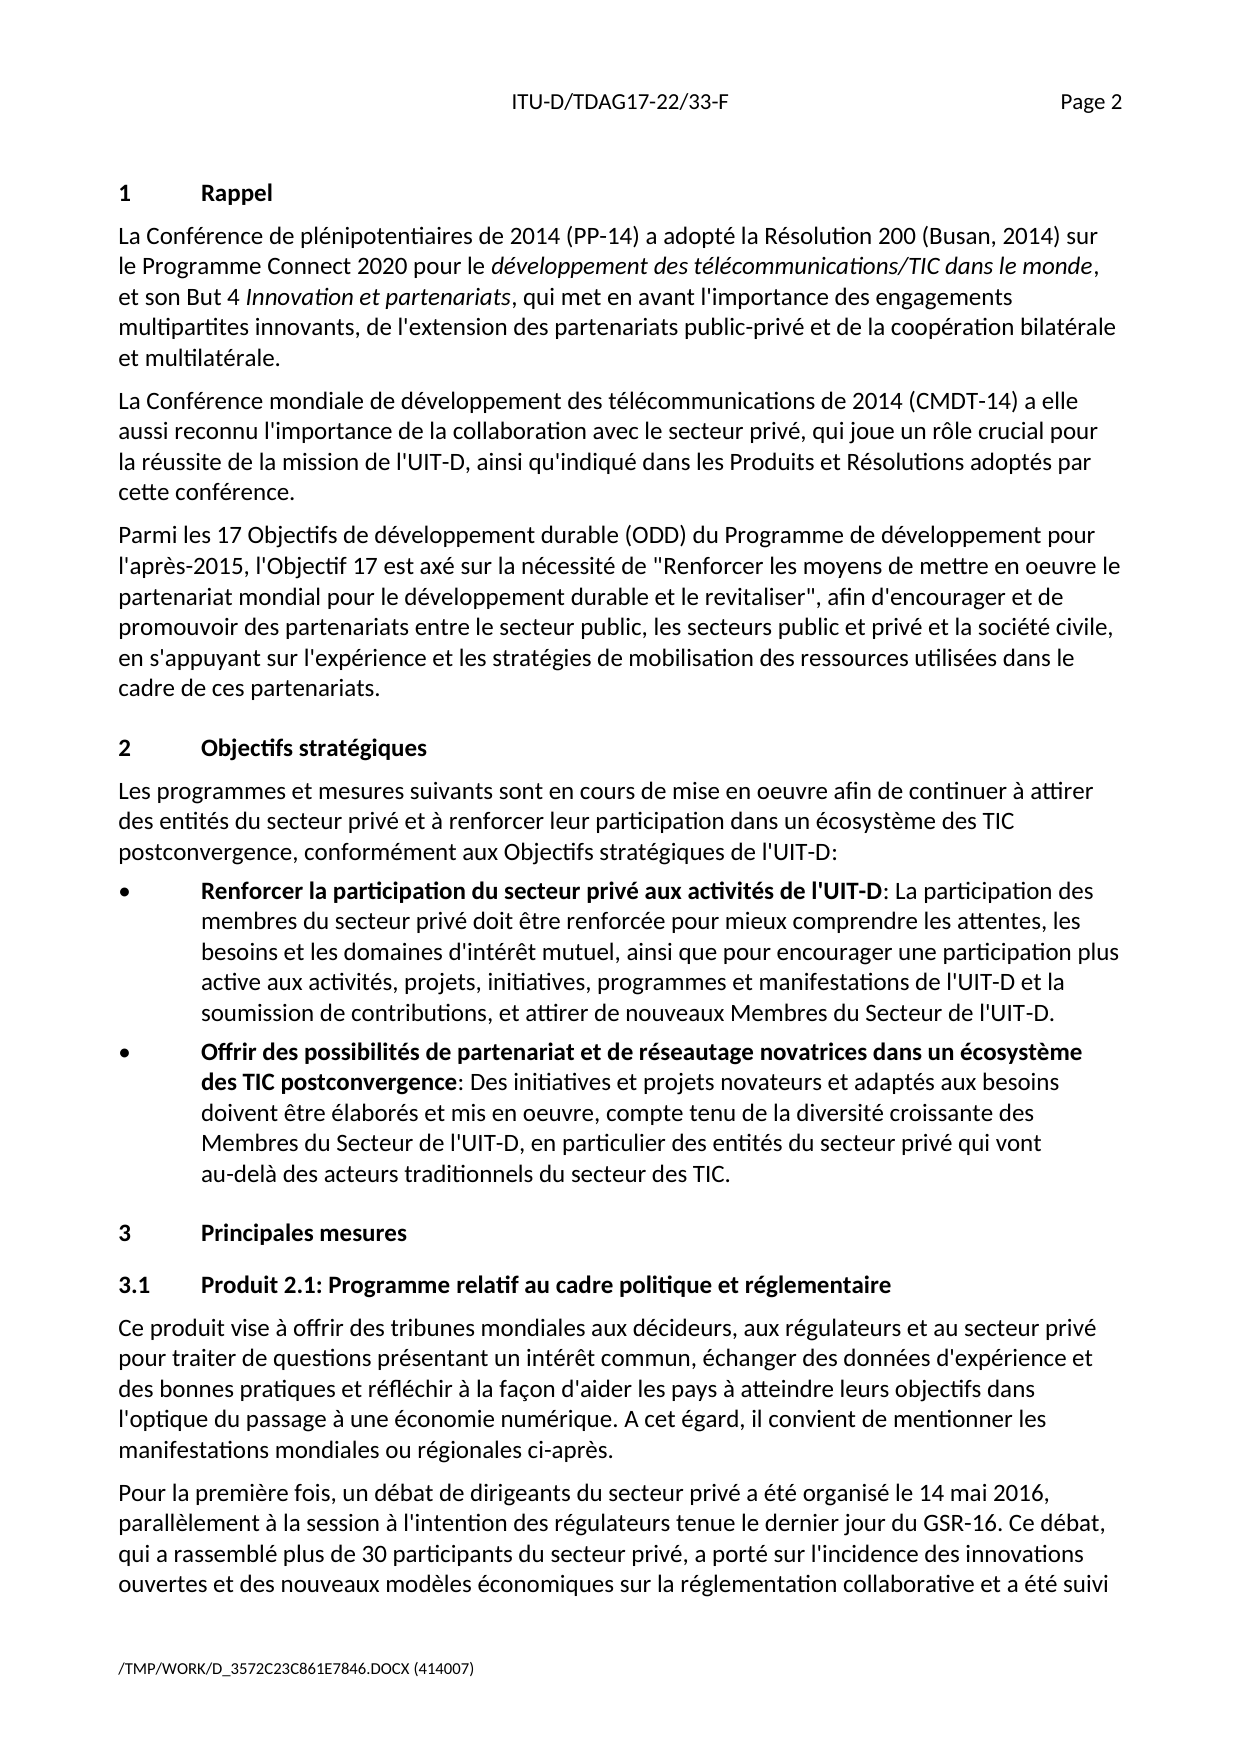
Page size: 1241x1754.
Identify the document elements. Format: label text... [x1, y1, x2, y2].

text La Conférence mondiale de développement des télécommunications de 2014 (CMDT-14) a elle aussi reconnu l'importance de la collaboration avec le secteur privé, qui joue un rôle crucial pour la réussite de la mission de l'UIT-D, ainsi qu'indiqué dans les Produits et Résolutions adoptés par cette conférence. [118, 385, 1122, 507]
text Ce produit vise à offrir des tribunes mondiales aux décideurs, aux régulateurs et au secteur privé pour traiter de questions présentant un intérêt commun, échanger des données d'expérience et des bonnes pratiques et réfléchir à la façon d'aider les pays à atteindre leurs objectifs dans l'optique du passage à une économie numérique. A cet égard, il convient de mentionner les manifestations mondiales ou régionales ci-après. [118, 1312, 1122, 1464]
text La Conférence de plénipotentiaires de 2014 (PP-14) a adopté la Résolution 200 (Busan, 2014) sur le Programme Connect 2020 pour le développement des télécommunications/TIC dans le monde, et son But 4 Innovation et partenariats, qui met en avant l'importance des engagements multipartites innovants, de l'extension des partenariats public-privé et de la coopération bilatérale et multilatérale. [118, 220, 1122, 372]
text • Offrir des possibilités de partenariat et de réseautage novatrices dans un écosystème des TIC postconvergence: Des initiatives et projets novateurs et adaptés aux besoins doivent être élaborés et mis en oeuvre, compte tenu de la diversité croissante des Membres du Secteur de l'UIT-D, en particulier des entités du secteur privé qui vont au-delà des acteurs traditionnels du secteur des TIC. [118, 1036, 1122, 1188]
text • Renforcer la participation du secteur privé aux activités de l'UIT-D: La participation des membres du secteur privé doit être renforcée pour mieux comprendre les attentes, les besoins et les domaines d'intérêt mutuel, ainsi que pour encourager une participation plus active aux activités, projets, initiatives, programmes et manifestations de l'UIT-D et la soumission de contributions, et attirer de nouveaux Membres du Secteur de l'UIT-D. [118, 875, 1122, 1027]
text Parmi les 17 Objectifs de développement durable (ODD) du Programme de développement pour l'après-2015, l'Objectif 17 est axé sur la nécessité de "Renforcer les moyens de mettre en oeuvre le partenariat mondial pour le développement durable et le revitaliser", afin d'encourager et de promouvoir des partenariats entre le secteur public, les secteurs public et privé et la société civile, en s'appuyant sur l'expérience et les stratégies de mobilisation des ressources utilisées dans le cadre de ces partenariats. [118, 519, 1122, 703]
subtitle 1 Rappel [118, 177, 1122, 207]
subtitle 2 Objectifs stratégiques [118, 732, 1122, 762]
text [118, 1477, 1122, 1599]
subtitle 3.1 Produit 2.1: Programme relatif au cadre politique et réglementaire [118, 1269, 1122, 1299]
text Les programmes et mesures suivants sont en cours de mise en oeuvre afin de continuer à attirer des entités du secteur privé et à renforcer leur participation dans un écosystème des TIC postconvergence, conformément aux Objectifs stratégiques de l'UIT-D: [118, 775, 1122, 866]
subtitle 3 Principales mesures [118, 1217, 1122, 1248]
